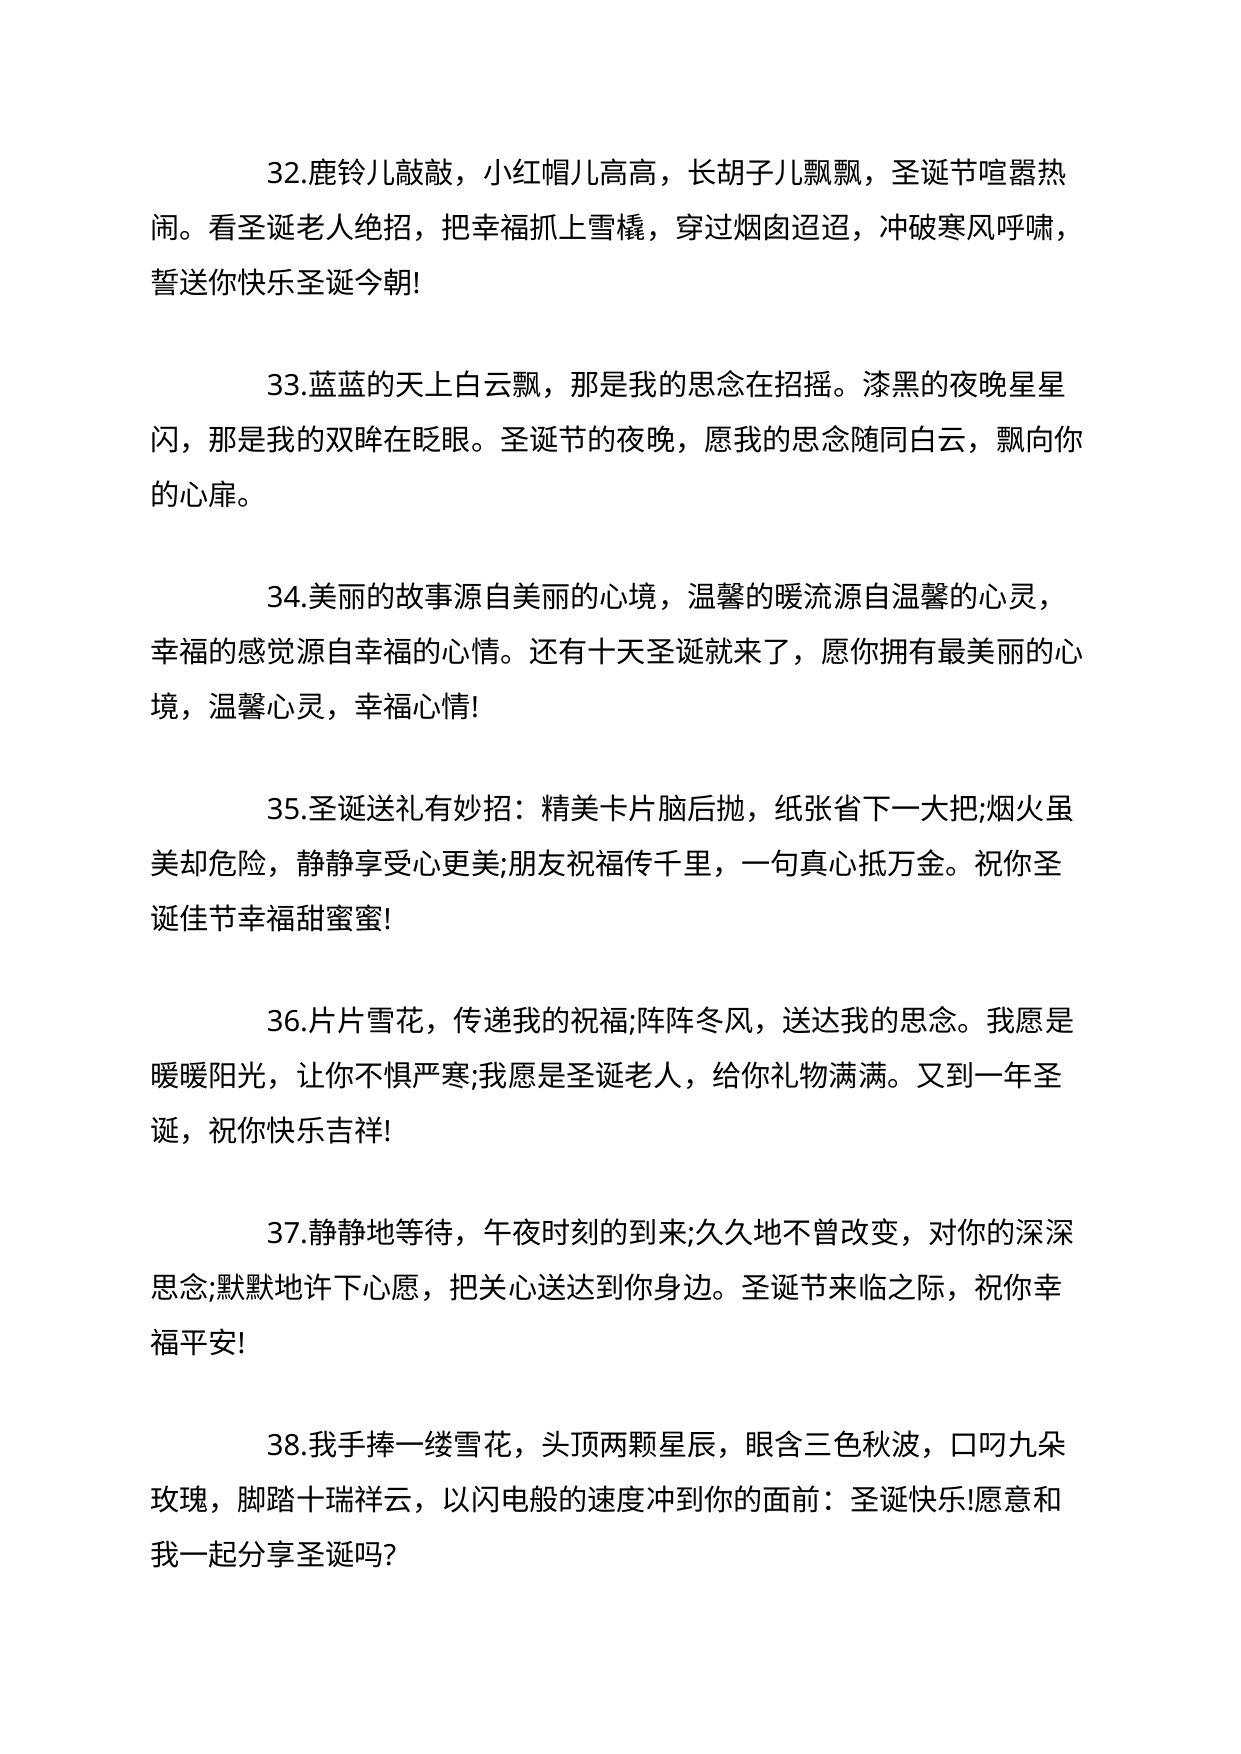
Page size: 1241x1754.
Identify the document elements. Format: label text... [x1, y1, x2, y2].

text 34.美丽的故事源自美丽的心境，温馨的暖流源自温馨的心灵，幸福的感觉源自幸福的心情。还有十天圣诞就来了，愿你拥有最美丽的心境，温馨心灵，幸福心情! [150, 573, 1090, 726]
text 37.静静地等待，午夜时刻的到来;久久地不曾改变，对你的深深思念;默默地许下心愿，把关心送达到你身边。圣诞节来临之际，祝你幸福平安! [150, 1209, 1090, 1362]
text 32.鹿铃儿敲敲，小红帽儿高高，长胡子儿飘飘，圣诞节喧嚣热闹。看圣诞老人绝招，把幸福抓上雪橇，穿过烟囱迢迢，冲破寒风呼啸，誓送你快乐圣诞今朝! [150, 150, 1090, 302]
text 35.圣诞送礼有妙招：精美卡片脑后抛，纸张省下一大把;烟火虽美却危险，静静享受心更美;朋友祝福传千里，一句真心抵万金。祝你圣诞佳节幸福甜蜜蜜! [150, 785, 1090, 938]
text 38.我手捧一缕雪花，头顶两颗星辰，眼含三色秋波，口叼九朵玫瑰，脚踏十瑞祥云，以闪电般的速度冲到你的面前：圣诞快乐!愿意和我一起分享圣诞吗? [150, 1421, 1090, 1574]
text 33.蓝蓝的天上白云飘，那是我的思念在招摇。漆黑的夜晚星星闪，那是我的双眸在眨眼。圣诞节的夜晚，愿我的思念随同白云，飘向你的心扉。 [150, 362, 1090, 514]
text 36.片片雪花，传递我的祝福;阵阵冬风，送达我的思念。我愿是暖暖阳光，让你不惧严寒;我愿是圣诞老人，给你礼物满满。又到一年圣诞，祝你快乐吉祥! [150, 997, 1090, 1150]
